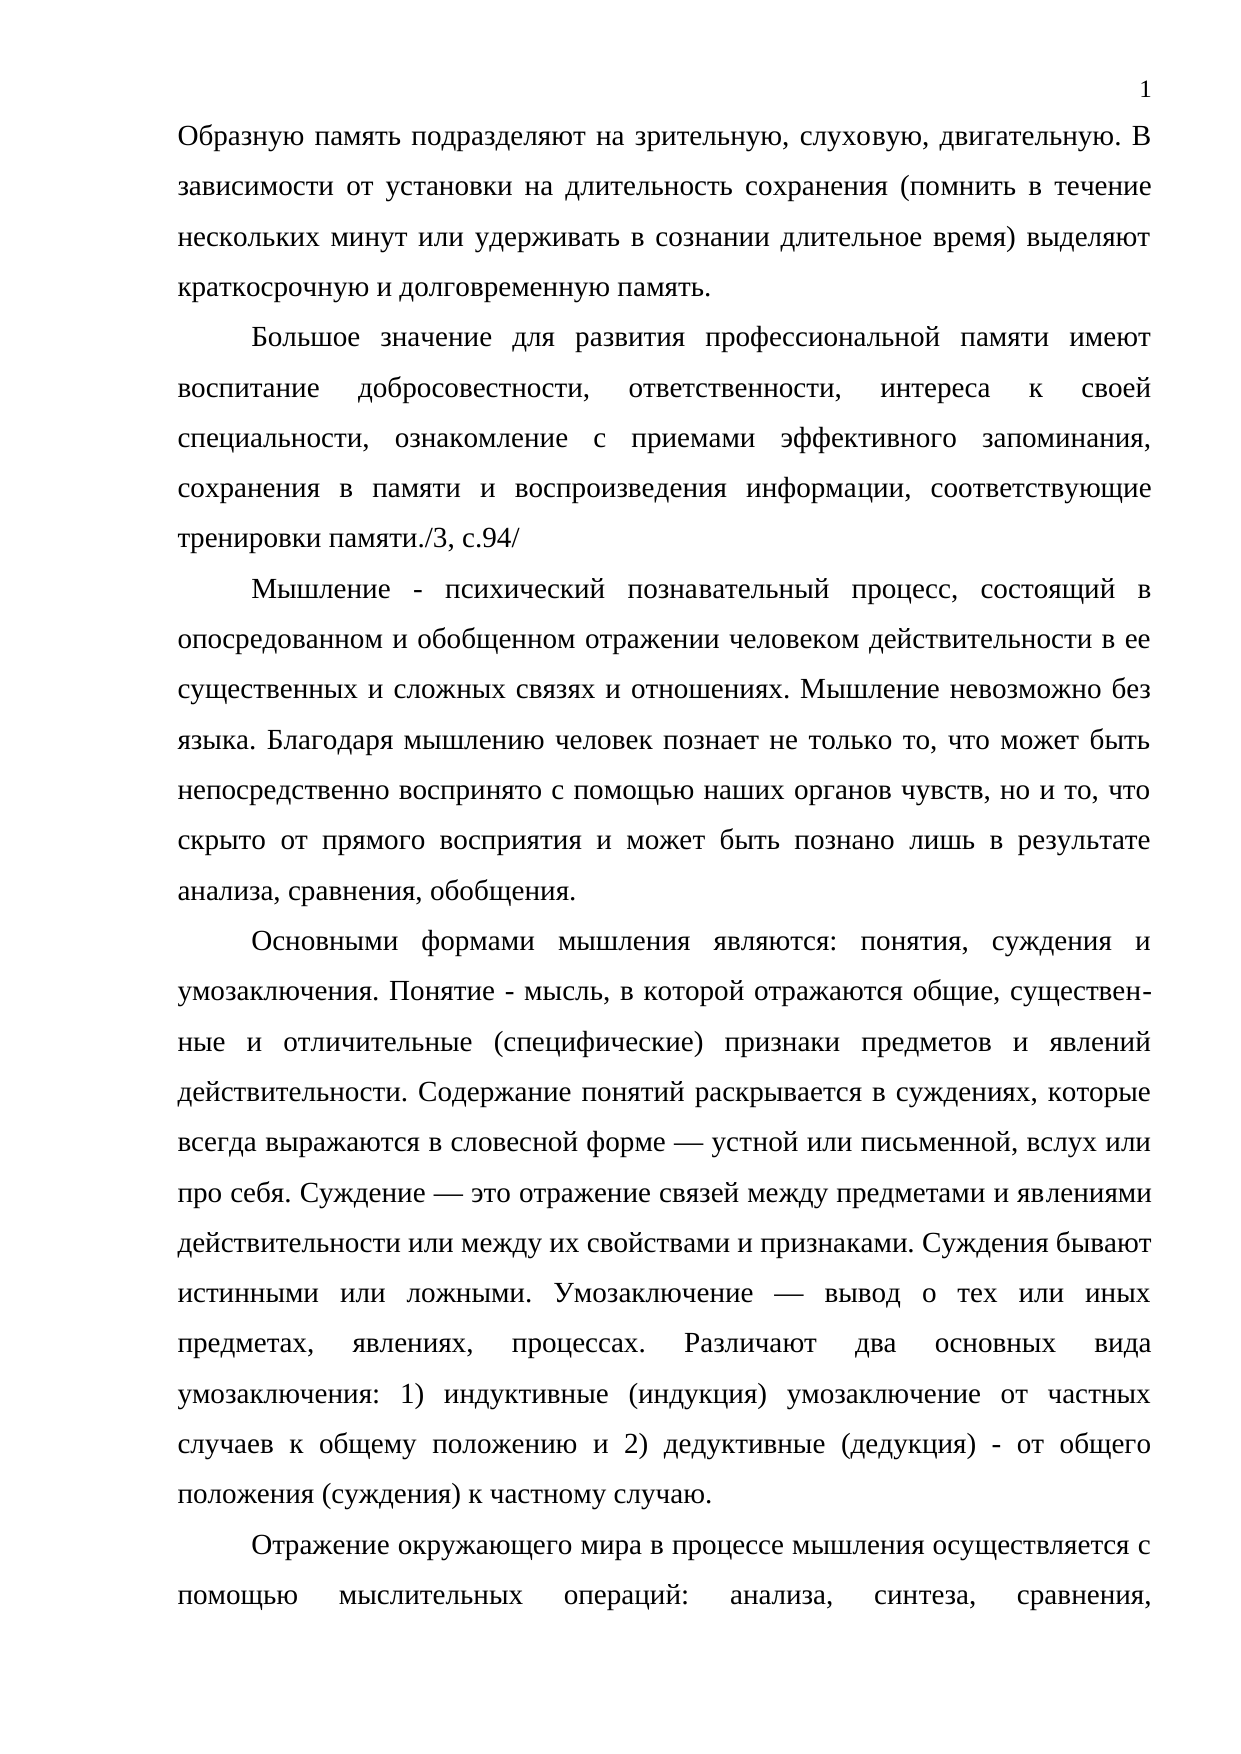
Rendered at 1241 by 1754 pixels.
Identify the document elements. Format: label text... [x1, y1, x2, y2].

text Мышление - психический познавательный процесс, состоящий в опосредованном и обобщенном отражении человеком действительности в ее существенных и сложных связях и отношениях. Мышление невозможно без языка. Благодаря мышлению человек познает не только то, что может быть непосредственно воспринято с помощью наших органов чувств, но и то, что скрыто от прямого восприятия и может быть познано лишь в результате анализа, сравнения, обобщения. [177, 571, 1152, 906]
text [177, 118, 1152, 303]
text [177, 1527, 1152, 1611]
text Основными формами мышления являются: понятия, суждения и умозаключения. Понятие - мысль, в которой отражаются общие, существенные и отличительные (специфические) признаки предметов и явлений действительности. Содержание понятий раскрывается в суждениях, которые всегда выражаются в словесной форме — устной или письменной, вслух или про себя. Суждение — это отражение связей между предметами и явлениями действительности или между их свойствами и признаками. Суждения бывают истинными или ложными. Умозаключение — вывод о тех или иных предметах, явлениях, процессах. Различают два основных вида умозаключения: 1) индуктивные (индукция) умозаключение от частных случаев к общему положению и 2) дедуктивные (дедукция) - от общего положения (суждения) к частному случаю. [177, 923, 1152, 1510]
text Большое значение для развития профессиональной памяти имеют воспитание добросовестности, ответственности, интереса к своей специальности, ознакомление с приемами эффективного запоминания, сохранения в памяти и воспроизведения информации, соответствующие тренировки памяти./3, с.94/ [177, 319, 1152, 554]
